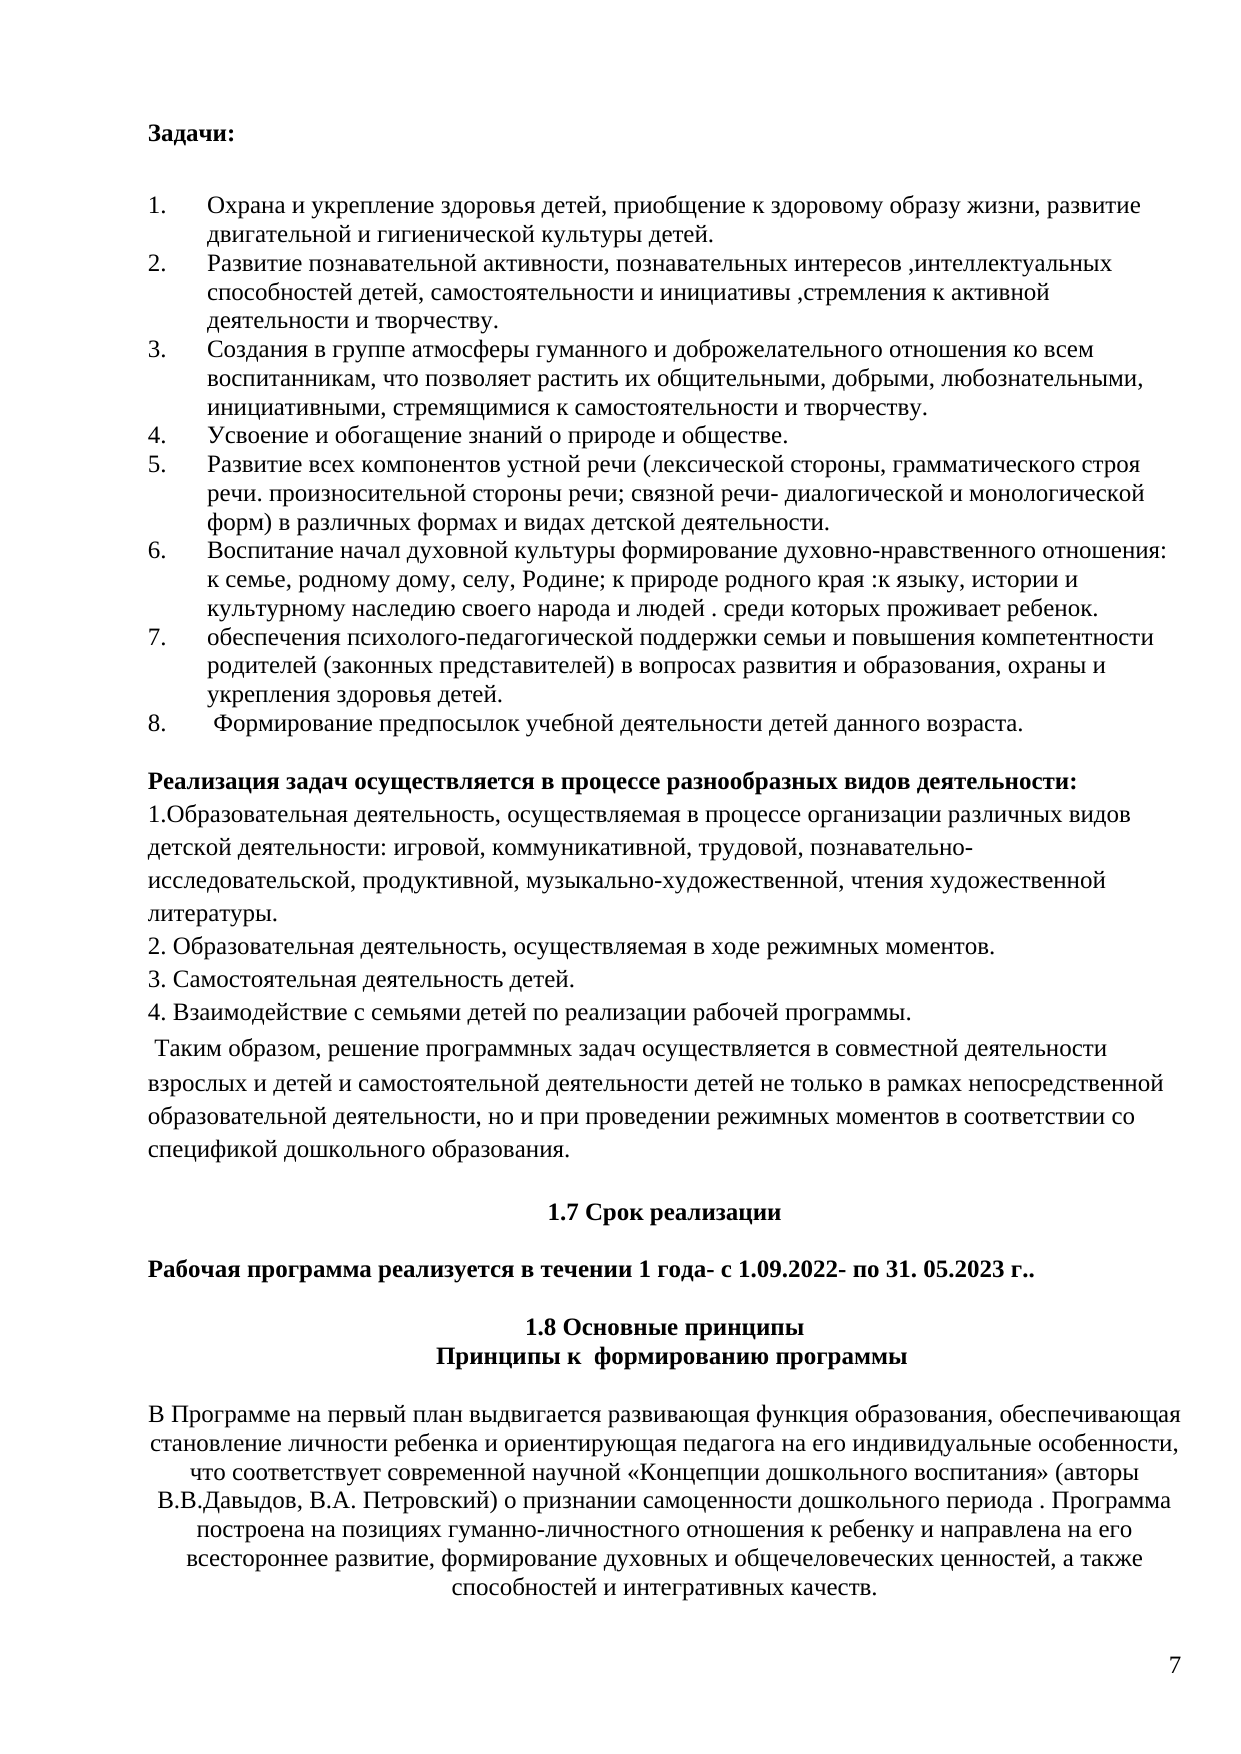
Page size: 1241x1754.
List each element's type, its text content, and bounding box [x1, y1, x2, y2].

text Принципы к формированию программы [148, 1341, 1181, 1370]
list обеспечения психолого-педагогической поддержки семьи и повышения компетентности родителей (законных представителей) в вопросах развития и образования, охраны и укрепления здоровья детей. [148, 622, 1181, 708]
text В Программе на первый план выдвигается развивающая функция образования, обеспечивающая становление личности ребенка и ориентирующая педагога на его индивидуальные особенности, что соответствует современной научной «Концепции дошкольного воспитания» (авторы В.В.Давыдов, В.А. Петровский) о признании самоценности дошкольного периода . Программа построена на позициях гуманно-личностного отношения к ребенку и направлена на его всестороннее развитие, формирование духовных и общечеловеческих ценностей, а также способностей и интегративных качеств. [148, 1399, 1181, 1600]
text Реализация задач осуществляется в процессе разнообразных видов деятельности: [148, 766, 1181, 794]
list Усвоение и обогащение знаний о природе и обществе. [148, 420, 1181, 449]
list Воспитание начал духовной культуры формирование духовно-нравственного отношения: к семье, родному дому, селу, Родине; к природе родного края :к языку, истории и культурному наследию своего народа и людей . среди которых проживает ребенок. [148, 535, 1181, 622]
list Развитие всех компонентов устной речи (лексической стороны, грамматического строя речи. произносительной стороны речи; связной речи- диалогической и монологической форм) в различных формах и видах детской деятельности. [148, 449, 1181, 535]
text 2. Образовательная деятельность, осуществляемая в ходе режимных моментов. [148, 931, 1181, 960]
text 1.Образовательная деятельность, осуществляемая в процессе организации различных видов детской деятельности: игровой, коммуникативной, трудовой, познавательно-исследовательской, продуктивной, музыкально-художественной, чтения художественной литературы. [148, 799, 1181, 927]
text 3. Самостоятельная деятельность детей. [148, 964, 1181, 993]
list Формирование предпосылок учебной деятельности детей данного возраста. [148, 708, 1181, 737]
text 1.7 Срок реализации [148, 1197, 1181, 1225]
text Таким образом, решение программных задач осуществляется в совместной деятельности взрослых и детей и самостоятельной деятельности детей не только в рамках непосредственной образовательной деятельности, но и при проведении режимных моментов в соответствии со спецификой дошкольного образования. [148, 1030, 1181, 1163]
text Рабочая программа реализуется в течении 1 года- с 1.09.2022- по 31. 05.2023 г.. [148, 1254, 1181, 1283]
text Задачи: [148, 118, 1181, 147]
list Охрана и укрепление здоровья детей, приобщение к здоровому образу жизни, развитие двигательной и гигиенической культуры детей. [148, 190, 1181, 248]
list Развитие познавательной активности, познавательных интересов ,интеллектуальных способностей детей, самостоятельности и инициативы ,стремления к активной деятельности и творчеству. [148, 248, 1181, 334]
text 4. Взаимодействие с семьями детей по реализации рабочей программы. [148, 997, 1181, 1026]
list Создания в группе атмосферы гуманного и доброжелательного отношения ко всем воспитанникам, что позволяет растить их общительными, добрыми, любознательными, инициативными, стремящимися к самостоятельности и творчеству. [148, 334, 1181, 420]
text 1.8 Основные принципы [148, 1312, 1181, 1341]
